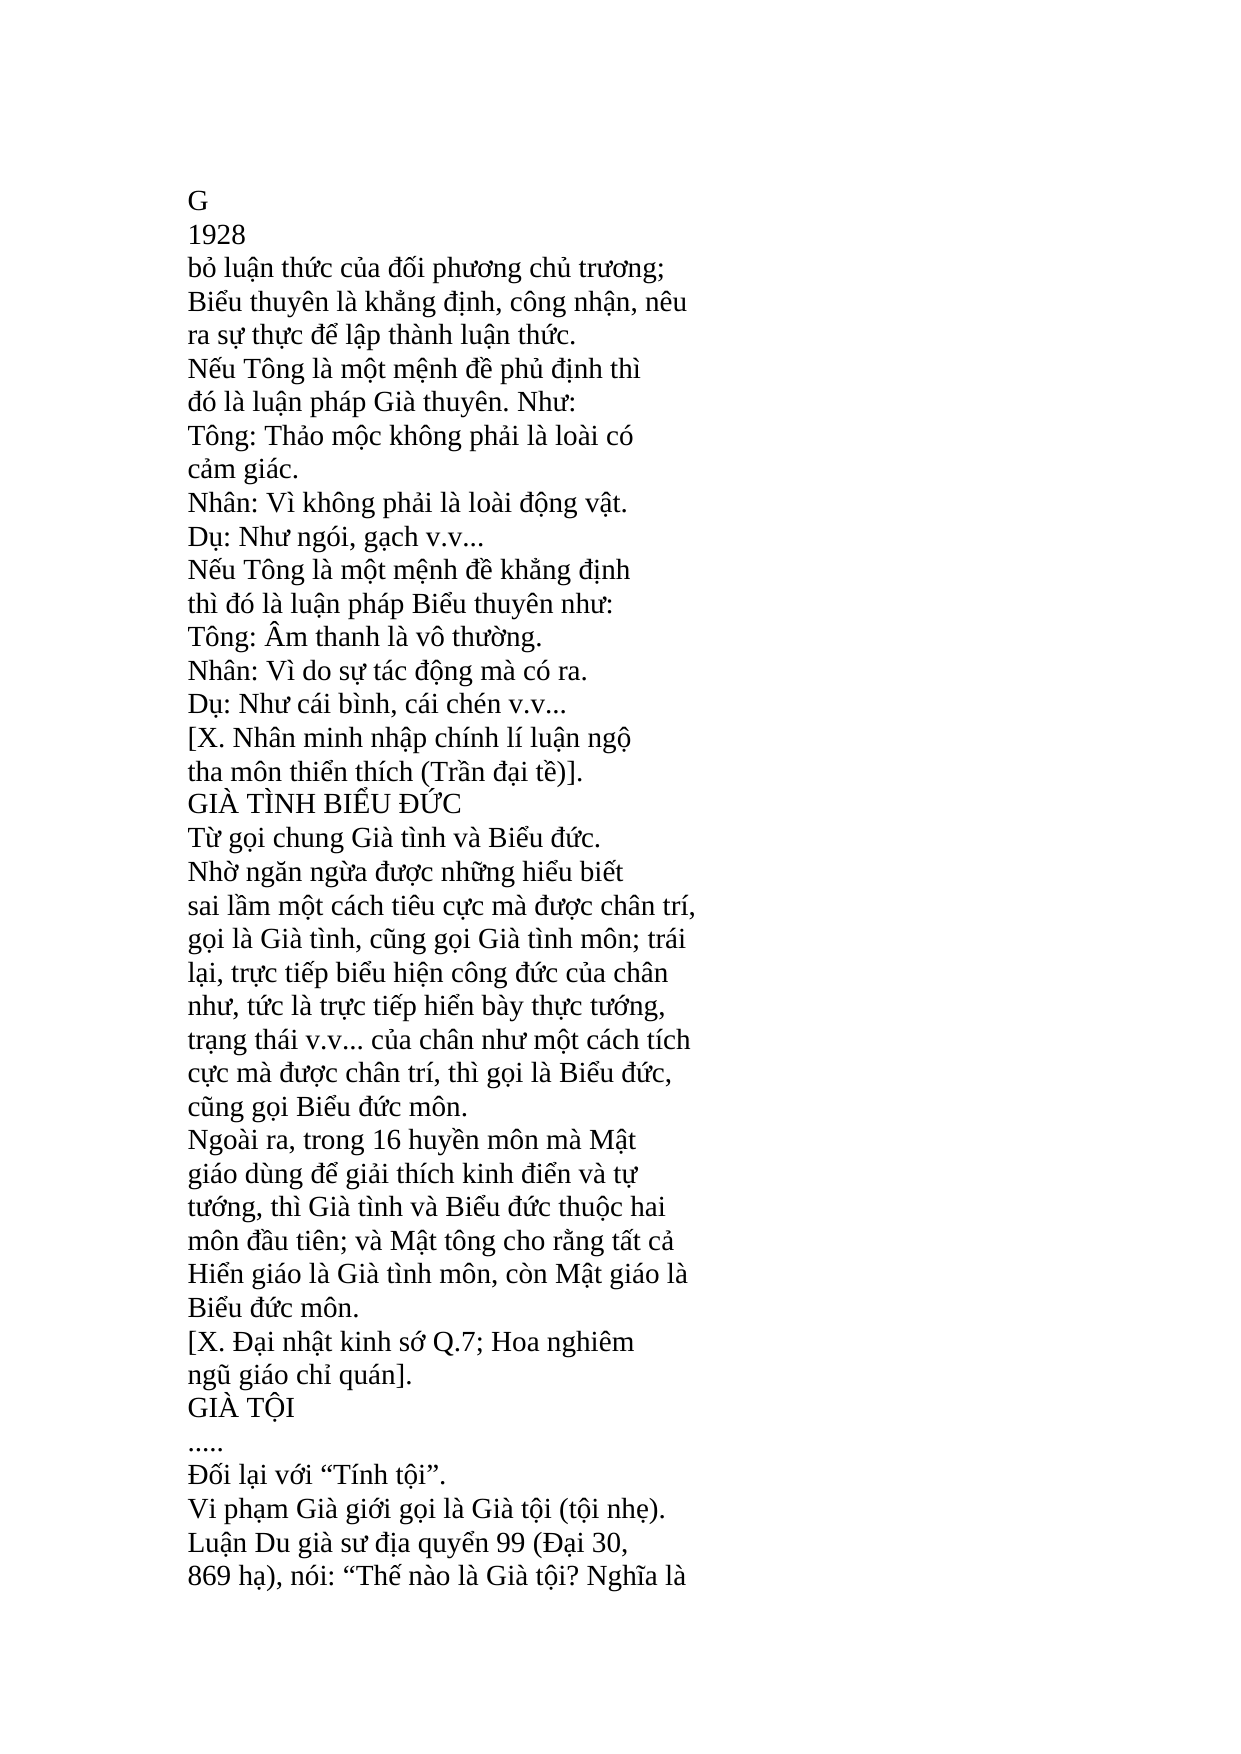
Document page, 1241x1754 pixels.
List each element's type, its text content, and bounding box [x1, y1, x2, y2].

text Nếu Tông là một mệnh đề phủ định thì đó là luận pháp Già thuyên. Như: Tông: Thảo mộc không phải là loài có cảm giác. [187, 351, 642, 485]
text Từ gọi chung Già tình và Biểu đức. [187, 821, 1065, 854]
text Đối lại với “Tính tội”. [187, 1458, 1065, 1491]
text 869 hạ), nói: “Thế nào là Già tội? Nghĩa là [187, 1558, 1065, 1592]
text Nhân: Vì không phải là loài động vật. Dụ: Như ngói, gạch v.v... [187, 485, 629, 552]
text bỏ luận thức của đối phương chủ trương; Biểu thuyên là khẳng định, công nhận, nêu ra sự thực để lập thành luận thức. [187, 250, 689, 351]
text GIÀ TÌNH BIỂU ĐỨC [187, 787, 1065, 821]
text [X. Đại nhật kinh sớ Q.7; Hoa nghiêm ngũ giáo chỉ quán]. [187, 1324, 636, 1391]
text G 1928 [187, 183, 247, 250]
text ..... [187, 1424, 1065, 1458]
text GIÀ TỘI [187, 1391, 1065, 1424]
text Nếu Tông là một mệnh đề khẳng định thì đó là luận pháp Biểu thuyên như: Tông: Âm thanh là vô thường. [187, 552, 632, 653]
text Nhân: Vì do sự tác động mà có ra. Dụ: Như cái bình, cái chén v.v... [187, 653, 589, 720]
text Ngoài ra, trong 16 huyền môn mà Mật giáo dùng để giải thích kinh điển và tự tướng, thì Già tình và Biểu đức thuộc hai môn đầu tiên; và Mật tông cho rằng tất cả Hiển giáo là Già tình môn, còn Mật giáo là Biểu đức môn. [187, 1122, 688, 1324]
text sai lầm một cách tiêu cực mà được chân trí, gọi là Già tình, cũng gọi Già tình môn; trái lại, trực tiếp biểu hiện công đức của chân như, tức là trực tiếp hiển bày thực tướng, trạng thái v.v... của chân như một cách tích cực mà được chân trí, thì gọi là Biểu đức, cũng gọi Biểu đức môn. [187, 888, 698, 1122]
text [X. Nhân minh nhập chính lí luận ngộ tha môn thiển thích (Trần đại tề)]. [187, 720, 633, 787]
text Vi phạm Già giới gọi là Già tội (tội nhẹ). Luận Du già sư địa quyển 99 (Đại 30, [187, 1491, 668, 1558]
text Nhờ ngăn ngừa được những hiểu biết [187, 854, 1065, 888]
